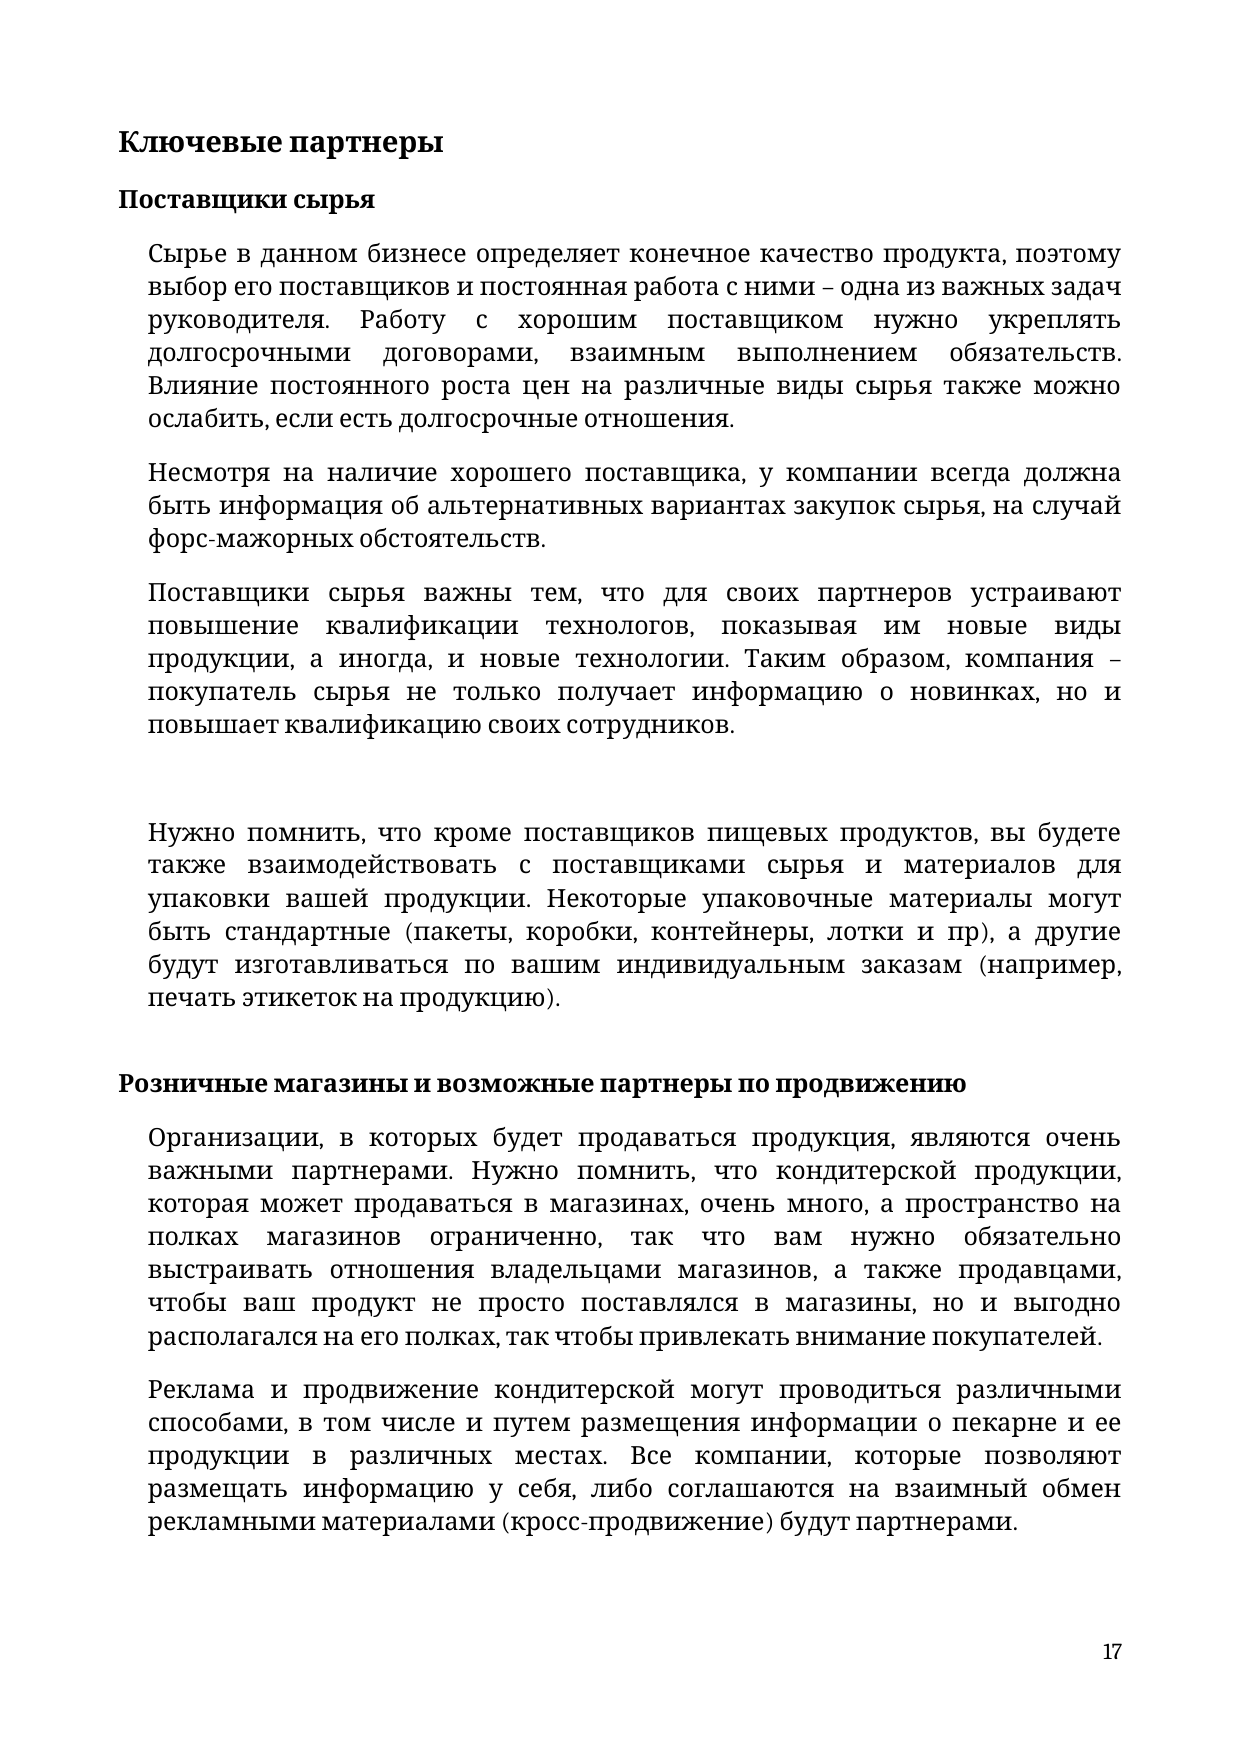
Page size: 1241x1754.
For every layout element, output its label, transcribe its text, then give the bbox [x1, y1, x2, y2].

text Нужно помнить, что кроме поставщиков пищевых продуктов, вы будете также взаимодействовать с поставщиками сырья и материалов для упаковки вашей продукции. Некоторые упаковочные материалы могут быть стандартные (пакеты, коробки, контейнеры, лотки и пр), а другие будут изготавливаться по вашим индивидуальным заказам (например, печать этикеток на продукцию). [148, 818, 1122, 1012]
text Сырье в данном бизнесе определяет конечное качество продукта, поэтому выбор его поставщиков и постоянная работа с ними – одна из важных задач руководителя. Работу с хорошим поставщиком нужно укреплять долгосрочными договорами, взаимным выполнением обязательств. Влияние постоянного роста цен на различные виды сырья также можно ослабить, если есть долгосрочные отношения. [148, 240, 1122, 434]
text Ключевые партнеры [118, 127, 1122, 160]
text Розничные магазины и возможные партнеры по продвижению [118, 1070, 1122, 1099]
text Несмотря на наличие хорошего поставщика, у компании всегда должна быть информация об альтернативных вариантах закупок сырья, на случай форс-мажорных обстоятельств. [148, 459, 1122, 553]
text Поставщики сырья [118, 186, 1122, 215]
text Организации, в которых будет продаваться продукция, являются очень важными партнерами. Нужно помнить, что кондитерской продукции, которая может продаваться в магазинах, очень много, а пространство на полках магазинов ограниченно, так что вам нужно обязательно выстраивать отношения владельцами магазинов, а также продавцами, чтобы ваш продукт не просто поставлялся в магазины, но и выгодно располагался на его полках, так чтобы привлекать внимание покупателей. [148, 1124, 1122, 1351]
text Поставщики сырья важны тем, что для своих партнеров устраивают повышение квалификации технологов, показывая им новые виды продукции, а иногда, и новые технологии. Таким образом, компания – покупатель сырья не только получает информацию о новинках, но и повышает квалификацию своих сотрудников. [148, 579, 1122, 739]
text Реклама и продвижение кондитерской могут проводиться различными способами, в том числе и путем размещения информации о пекарне и ее продукции в различных местах. Все компании, которые позволяют размещать информацию у себя, либо соглашаются на взаимный обмен рекламными материалами (кросс-продвижение) будут партнерами. [148, 1376, 1122, 1537]
